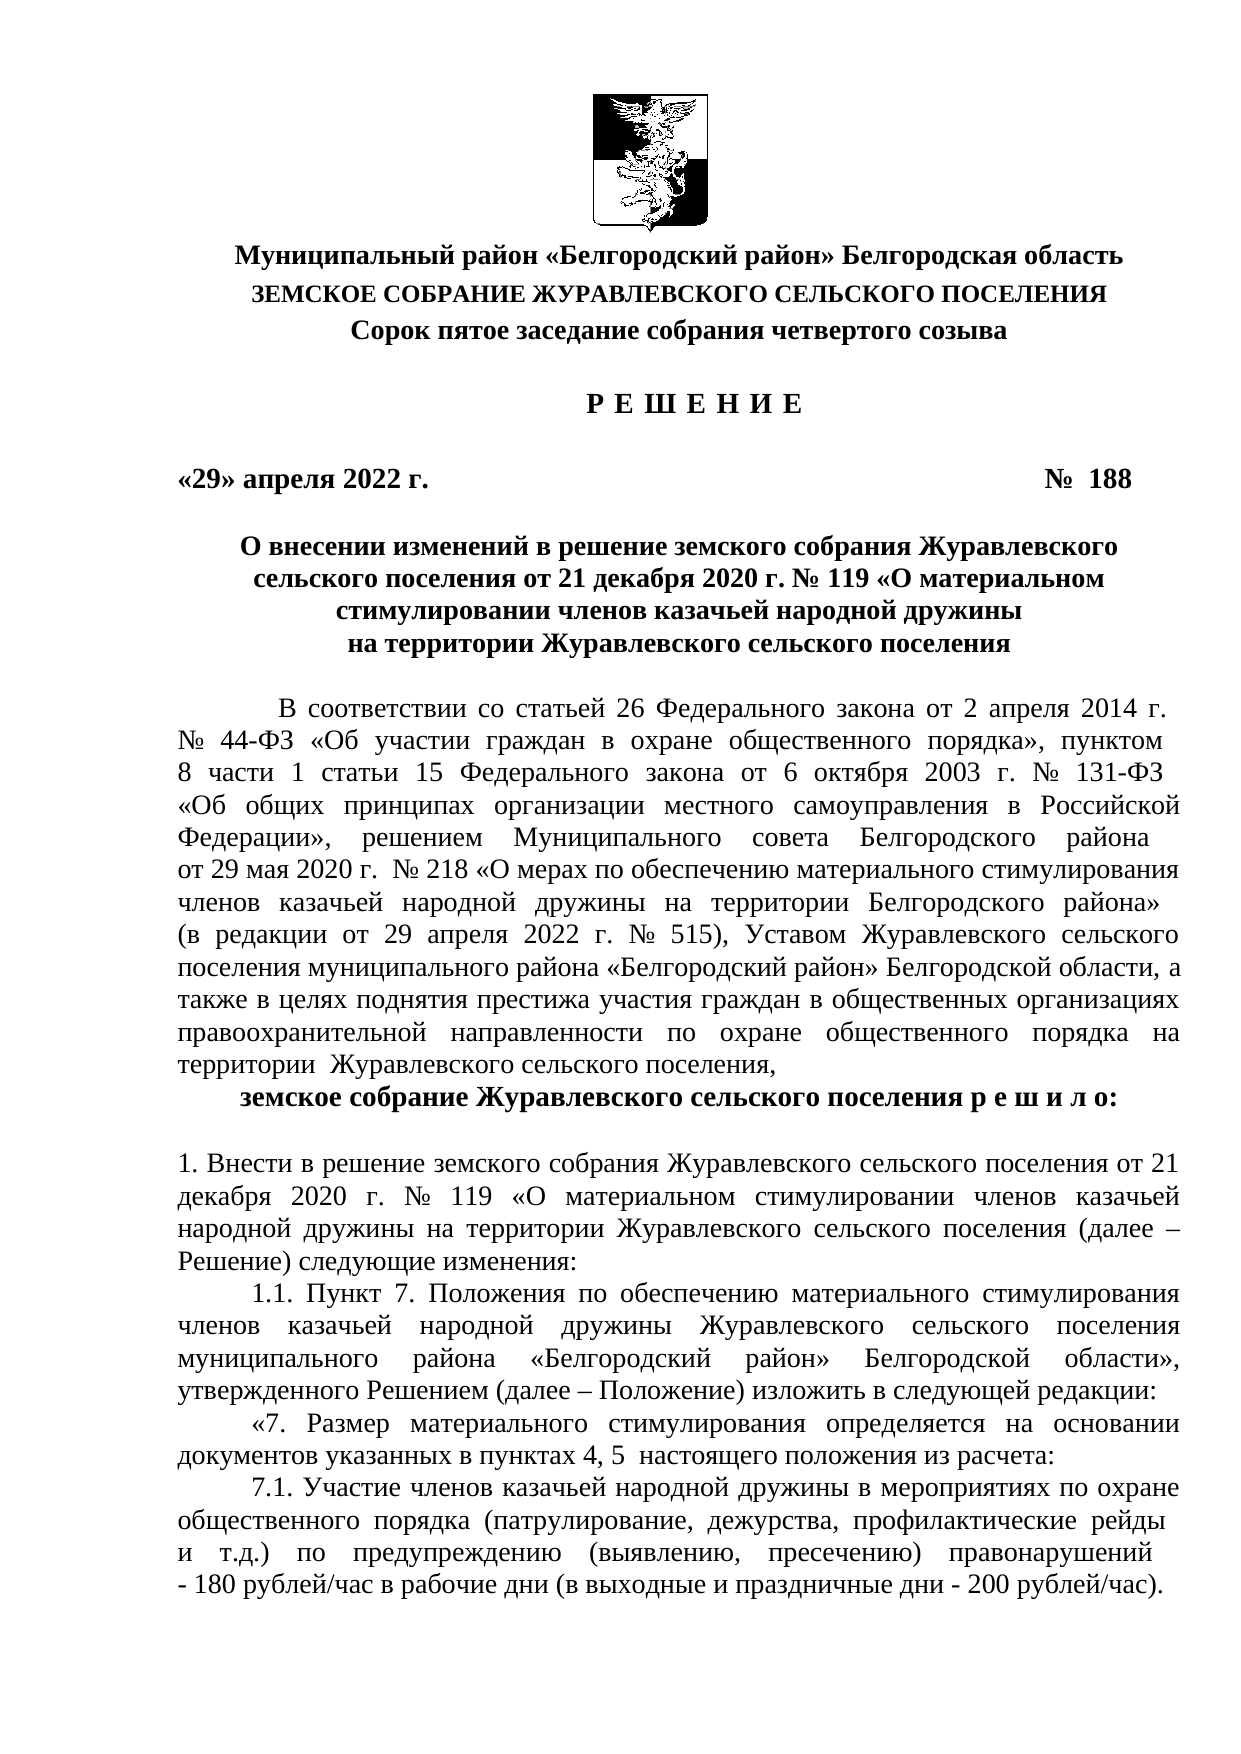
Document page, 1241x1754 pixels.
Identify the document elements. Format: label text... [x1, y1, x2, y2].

text Муниципальный район «Белгородский район» Белгородская область [177, 118, 1181, 270]
text 1.1. Пункт 7. Положения по обеспечению материального стимулирования членов казачьей народной дружины Журавлевского сельского поселения муниципального района «Белгородский район» Белгородской области», утвержденного Решением (далее – Положение) изложить в следующей редакции: [177, 1276, 1181, 1406]
text 7.1. Участие членов казачьей народной дружины в мероприятиях по охране общественного порядка (патрулирование, дежурства, профилактические рейды и т.д.) по предупреждению (выявлению, пресечению) правонарушений - 180 рублей/час в рабочие дни (в выходные и праздничные дни - 200 рублей/час). [177, 1470, 1181, 1600]
text О внесении изменений в решение земского собрания Журавлевского сельского поселения от 21 декабря 2020 г. № 119 «О материальном стимулировании членов казачьей народной дружины [177, 529, 1181, 626]
text земское собрание Журавлевского сельского поселения р е ш и л о: [177, 1079, 1181, 1113]
text Сорок пятое заседание собрания четвертого созыва [177, 308, 1181, 345]
text на территории Журавлевского сельского поселения [177, 626, 1181, 658]
text «7. Размер материального стимулирования определяется на основании документов указанных в пунктах 4, 5 настоящего положения из расчета: [177, 1406, 1181, 1470]
text 1. Внести в решение земского собрания Журавлевского сельского поселения от 21 декабря 2020 г. № 119 «О материальном стимулировании членов казачьей народной дружины на территории Журавлевского сельского поселения (далее – Решение) следующие изменения: [177, 1146, 1181, 1276]
text В соответствии со статьей 26 Федерального закона от 2 апреля 2014 г. № 44-ФЗ «Об участии граждан в охране общественного порядка», пунктом 8 части 1 статьи 15 Федерального закона от 6 октября 2003 г. № 131-ФЗ «Об общих принципах организации местного самоуправления в Российской Федерации», решением Муниципального совета Белгородского района от 29 мая 2020 г. № 218 «О мерах по обеспечению материального стимулирования членов казачьей народной дружины на территории Белгородского района» (в редакции от 29 апреля 2022 г. № 515), Уставом Журавлевского сельского поселения муниципального района «Белгородский район» Белгородской области, а также в целях поднятия престижа участия граждан в общественных организациях правоохранительной направленности по охране общественного порядка на территории Журавлевского сельского поселения, [177, 691, 1181, 1079]
text решение [177, 383, 1211, 420]
text ЗЕМСКОЕ СОБРАНИЕ ЖУРАВЛЕВСКОГО СЕЛЬСКОГО ПОСЕЛЕНИЯ [177, 270, 1181, 308]
picture [590, 92, 711, 238]
text «29» апреля 2022 г. № 188 [177, 458, 1211, 495]
